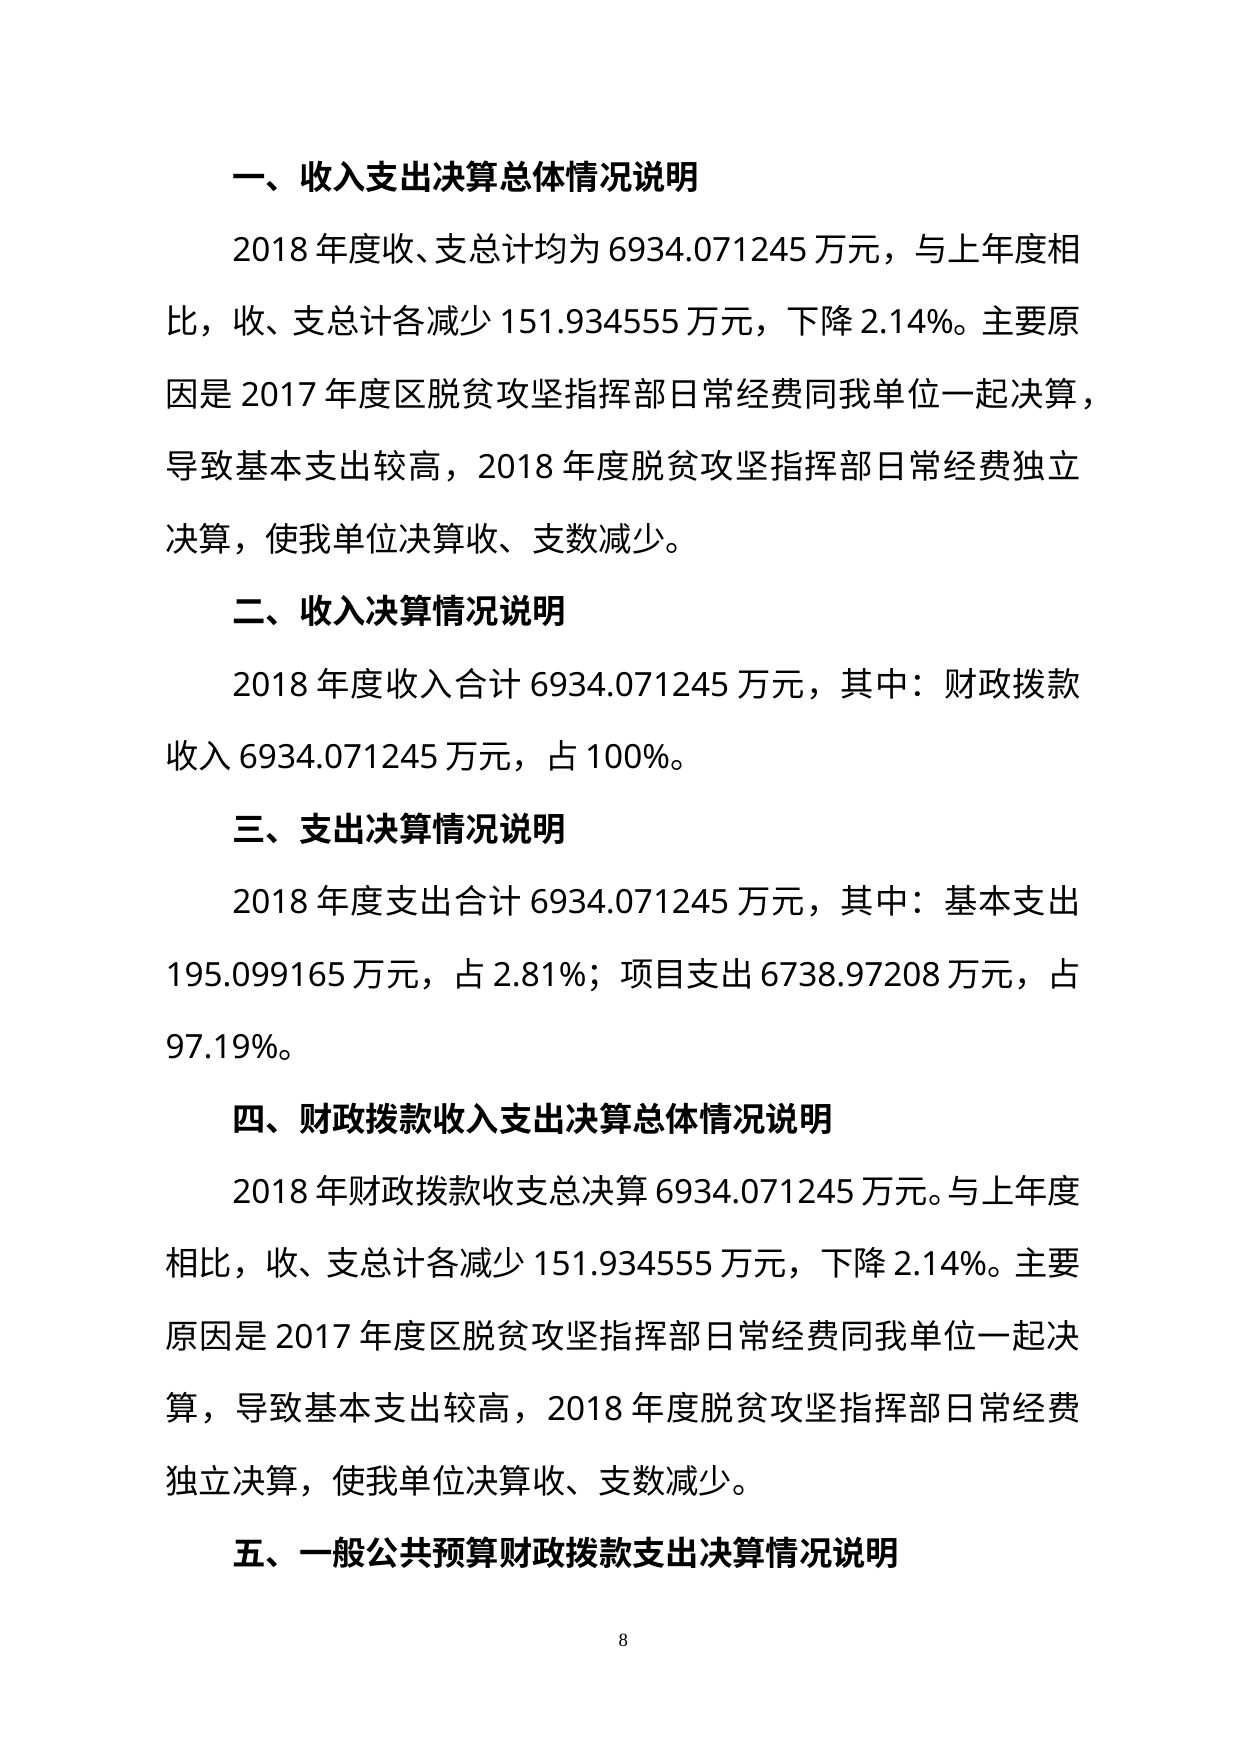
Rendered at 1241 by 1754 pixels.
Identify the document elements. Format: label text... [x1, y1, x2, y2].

text 2018年财政拨款收支总决算6934.071245万元。与上年度相比，收、支总计各减少151.934555万元，下降2.14%。主要原因是2017年度区脱贫攻坚指挥部日常经费同我单位一起决算，导致基本支出较高，2018年度脱贫攻坚指挥部日常经费独立决算，使我单位决算收、支数减少。 [165, 1165, 1081, 1503]
list 收入支出决算总体情况说明 [165, 151, 1081, 199]
text 2018年度收、支总计均为6934.071245万元，与上年度相比，收、支总计各减少151.934555万元，下降2.14%。主要原因是2017年度区脱贫攻坚指挥部日常经费同我单位一起决算，导致基本支出较高，2018年度脱贫攻坚指挥部日常经费独立决算，使我单位决算收、支数减少。 [165, 223, 1081, 561]
text 2018年度收入合计6934.071245万元，其中：财政拨款收入6934.071245万元，占100%。 [165, 657, 1081, 778]
text 2018年度支出合计6934.071245万元，其中：基本支出195.099165万元，占2.81%；项目支出6738.97208万元，占97.19%。 [165, 875, 1081, 1068]
list 一般公共预算财政拨款支出决算情况说明 [165, 1527, 1081, 1575]
list 财政拨款收入支出决算总体情况说明 [165, 1092, 1081, 1141]
list 支出决算情况说明 [165, 802, 1081, 851]
list 收入决算情况说明 [165, 585, 1081, 633]
